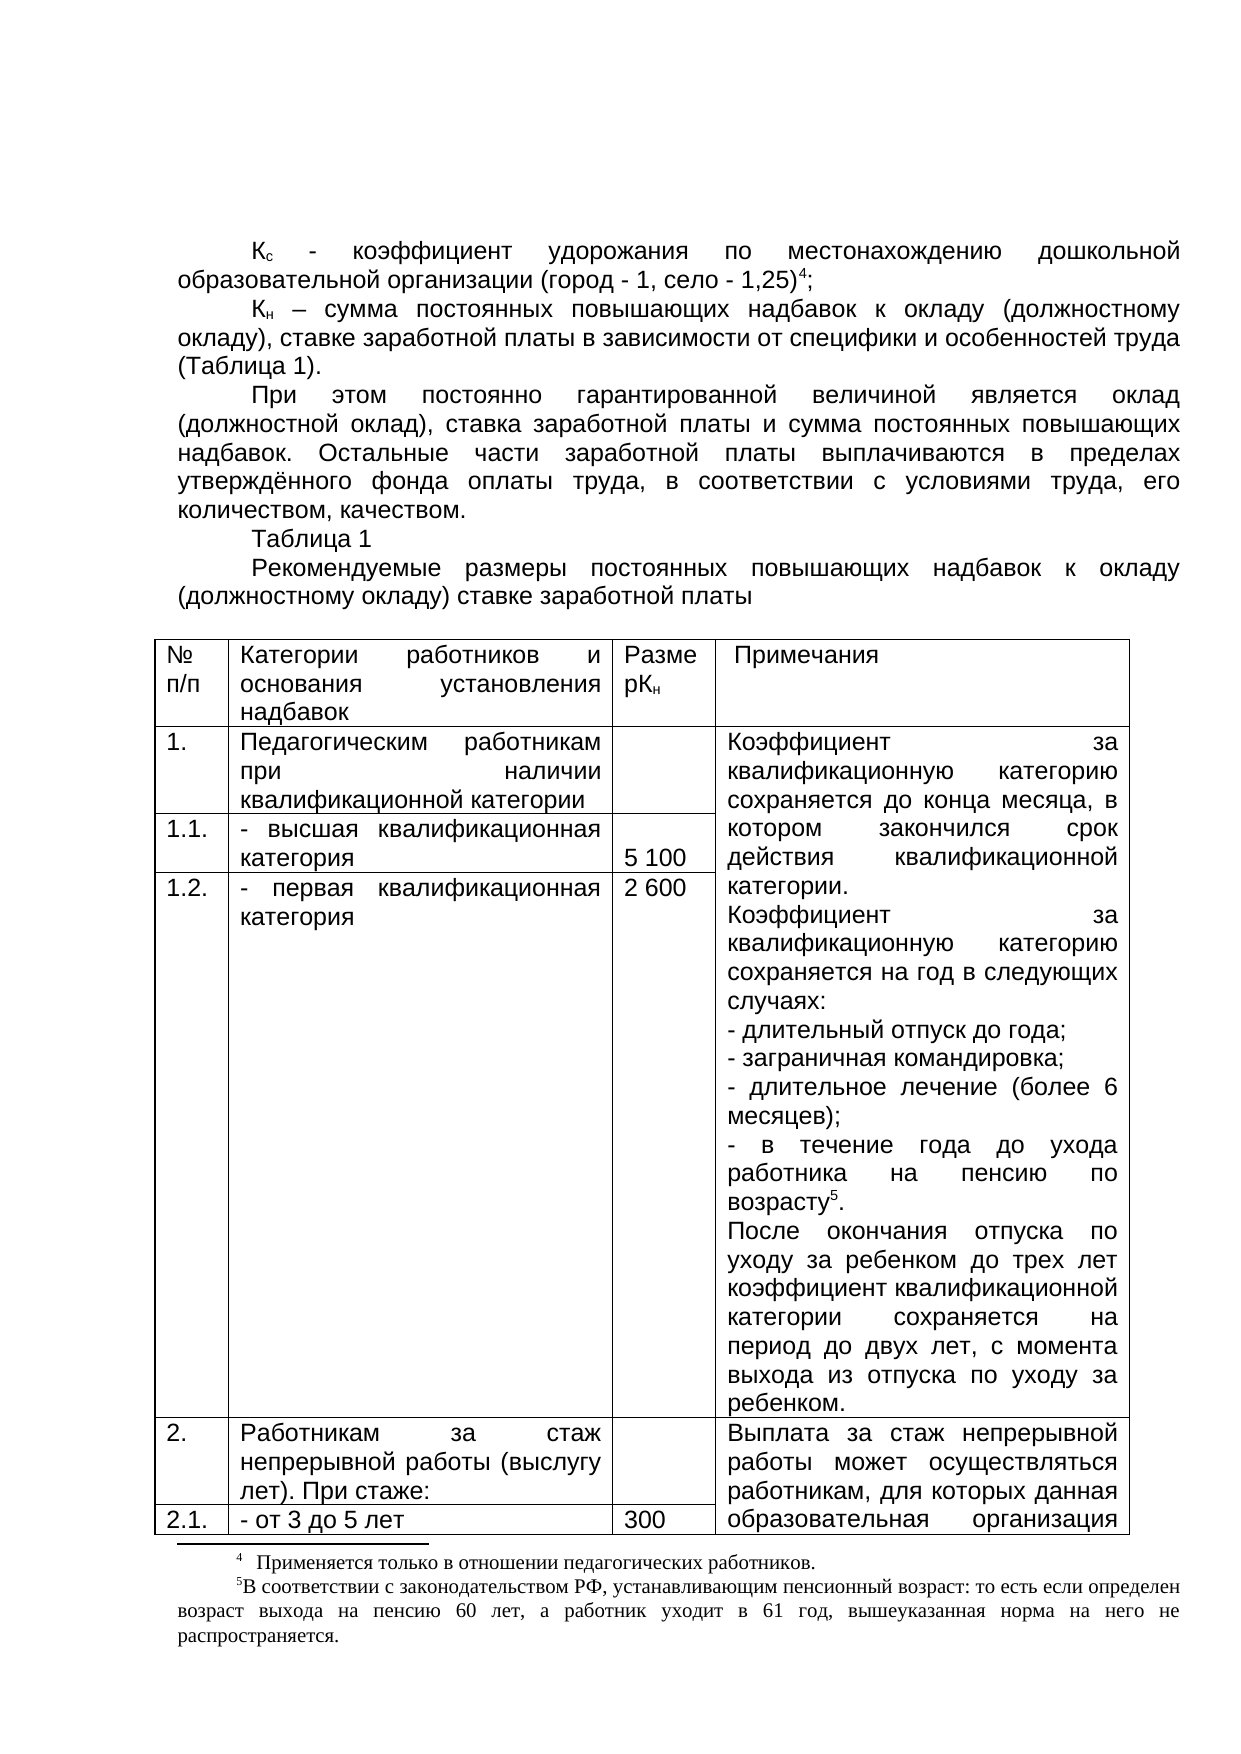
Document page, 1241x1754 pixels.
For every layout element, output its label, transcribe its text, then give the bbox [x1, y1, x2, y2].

table_cell 300 [613, 1505, 715, 1534]
table_cell 5 100 [613, 814, 715, 872]
table_cell - первая квалификационная категория [229, 873, 612, 1417]
text Рекомендуемые размеры постоянных повышающих надбавок к окладу (должностному окладу) ставке заработной платы [177, 552, 1181, 610]
table_cell [613, 727, 715, 813]
text Кс - коэффициент удорожания по местонахождению дошкольной образовательной организации (город - 1, село - 1,25); [177, 236, 1181, 294]
table_header Категории работников и основания установления надбавок [229, 640, 612, 726]
table_cell [613, 1418, 715, 1504]
text Кн – сумма постоянных повышающих надбавок к окладу (должностному окладу), ставке заработной платы в зависимости от специфики и особенностей труда (Таблица 1). [177, 294, 1181, 380]
text Таблица 1 [177, 524, 1181, 552]
table_cell 1.1. [156, 814, 228, 872]
table_cell 2. [156, 1418, 228, 1504]
table_cell Педагогическим работникам при наличии квалификационной категории [229, 727, 612, 813]
table_cell 1.2. [156, 873, 228, 1417]
table_cell 1. [156, 727, 228, 813]
table_cell Коэффициент за квалификационную категорию сохраняется до конца месяца, в котором закончился срок действия квалификационной категории. Коэффициент за квалификационную категорию сохраняется на год в следующих случаях: - длительный отпуск до года; - заграничная командировка; - длительное лечение (более 6 месяцев); - в течение года до ухода работника на пенсию по возрасту. После окончания отпуска по уходу за ребенком до трех лет коэффициент квалификационной категории сохраняется на период до двух лет, с момента выхода из отпуска по уходу за ребенком. [716, 727, 1129, 1417]
table_header № п/п [156, 640, 228, 726]
text При этом постоянно гарантированной величиной является оклад (должностной оклад), ставка заработной платы и сумма постоянных повышающих надбавок. Остальные части заработной платы выплачиваются в пределах утверждённого фонда оплаты труда, в соответствии с условиями труда, его количеством, качеством. [177, 380, 1181, 524]
table_header Примечания [716, 640, 1129, 726]
table_cell - высшая квалификационная категория [229, 814, 612, 872]
table_cell 2.1. [156, 1505, 228, 1534]
table_cell - от 3 до 5 лет [229, 1505, 612, 1534]
table_header РазмерКн [613, 640, 715, 726]
table_cell Выплата за стаж непрерывной работы может осуществляться работникам, для которых данная образовательная организация является местом основной работы. В стаж непрерывной работы включается: - время работы в данной организации; - время военной службы граждан, если в течение трех месяцев после увольнения с этой службы они поступили на работу в ту же организацию; - время отпуска по уходу за ребенком до достижения им возраста трех лет работникам, состоящим в трудовых отношениях с организацией. Для педагогических работников в непрерывный трудовой стаж входит стаж педагогической работы в образовательных учреждениях. [716, 1418, 1129, 1534]
table_cell Работникам за стаж непрерывной работы (выслугу лет). При стаже: [229, 1418, 612, 1504]
table_cell 2 600 [613, 873, 715, 1417]
